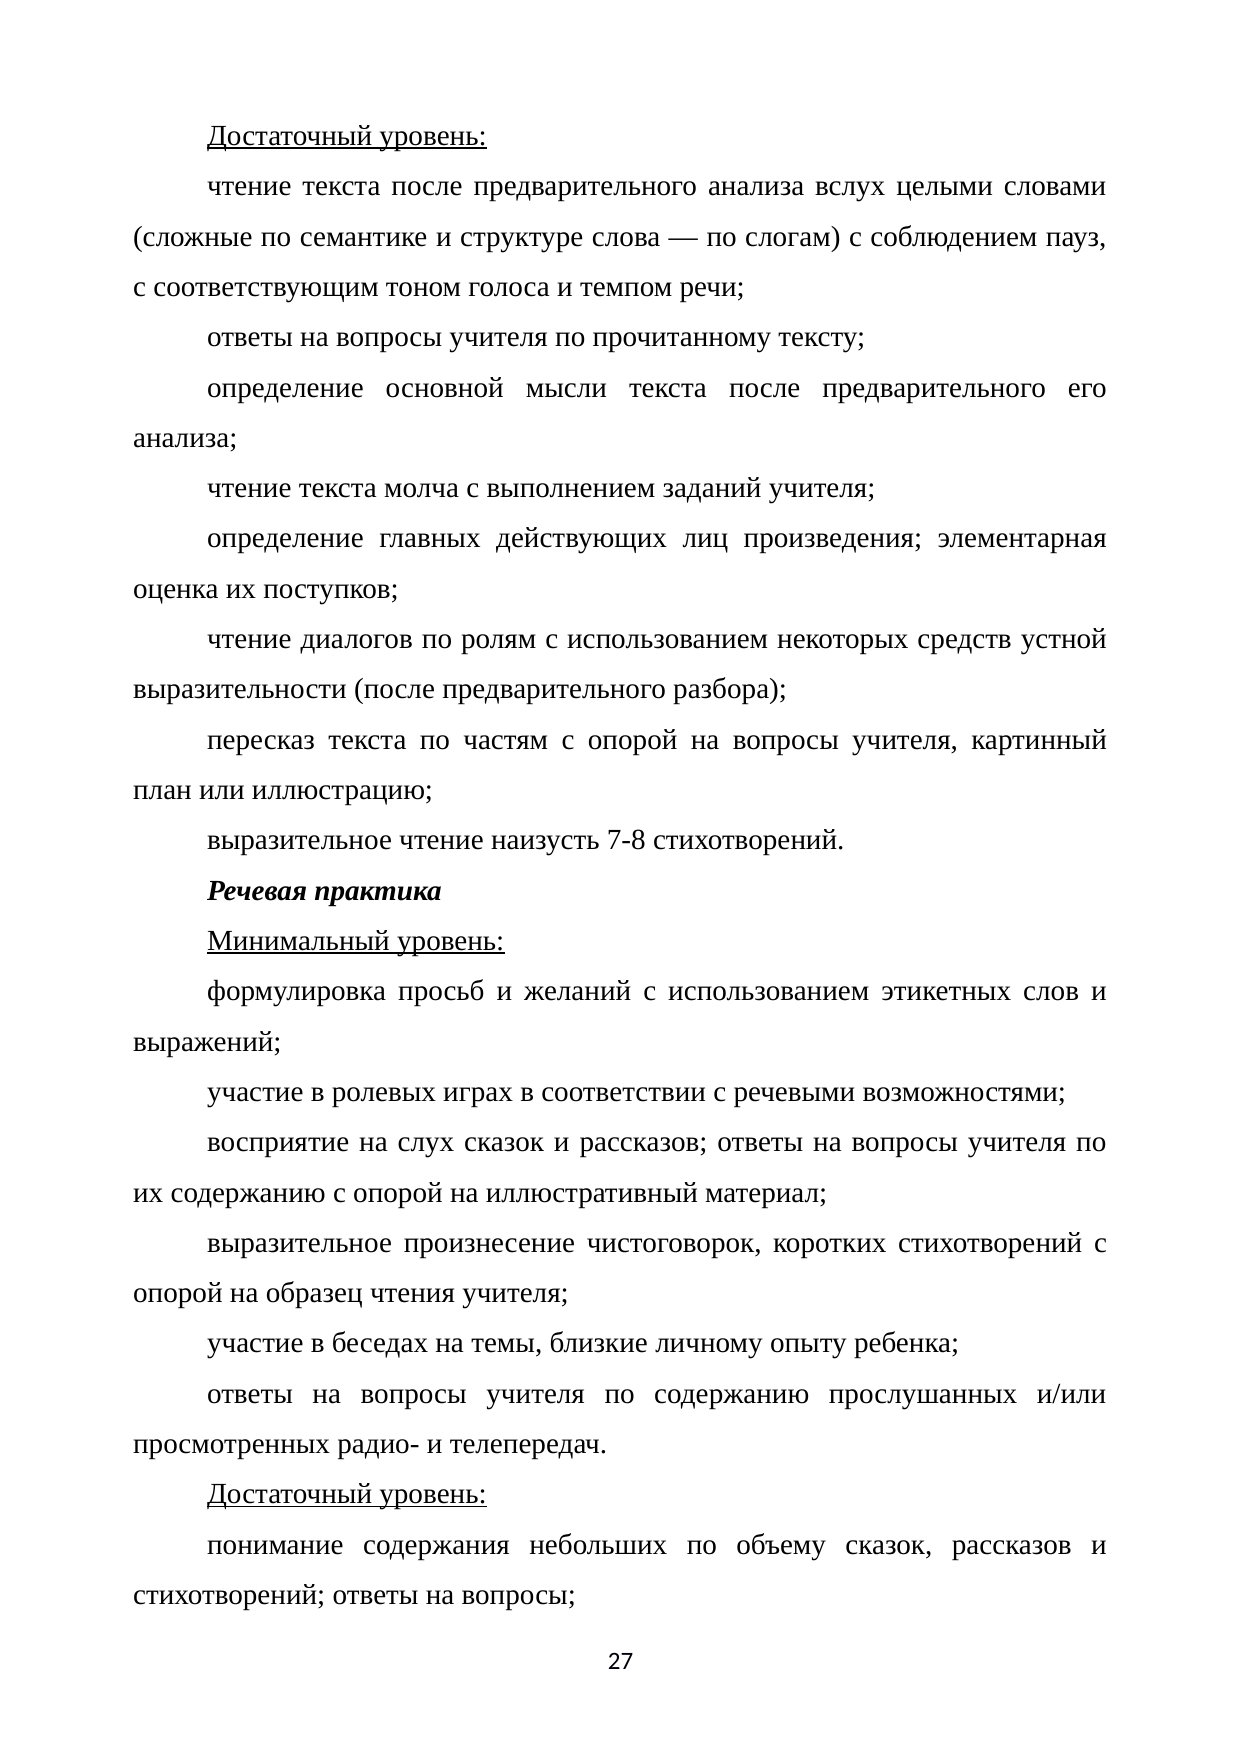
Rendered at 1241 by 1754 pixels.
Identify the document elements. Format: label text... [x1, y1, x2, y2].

text определение главных действующих лиц произведения; элементарная оценка их поступков; [133, 521, 1107, 604]
text понимание содержания небольших по объему сказок, рассказов и стихотворений; ответы на вопросы; [133, 1527, 1107, 1611]
text формулировка просьб и желаний с использованием этикетных слов и выражений; [133, 973, 1107, 1057]
text определение основной мысли текста после предварительного его анализа; [133, 370, 1107, 453]
text выразительное произнесение чистоговорок, коротких стихотворений с опорой на образец чтения учителя; [133, 1225, 1107, 1309]
text участие в ролевых играх в соответствии с речевыми возможностями; [133, 1074, 1107, 1108]
text чтение диалогов по ролям с использованием некоторых средств устной выразительности (после предварительного разбора); [133, 621, 1107, 705]
text ответы на вопросы учителя по прочитанному тексту; [133, 319, 1107, 353]
text чтение текста после предварительного анализа вслух целыми словами (сложные по семантике и структуре слова ― по слогам) с соблюдением пауз, с соответствующим тоном голоса и темпом речи; [133, 168, 1107, 303]
text ответы на вопросы учителя по содержанию прослушанных и/или просмотренных радио- и телепередач. [133, 1376, 1107, 1460]
text пересказ текста по частям с опорой на вопросы учителя, картинный план или иллюстрацию; [133, 722, 1107, 806]
text чтение текста молча с выполнением заданий учителя; [133, 470, 1107, 504]
text выразительное чтение наизусть 7-8 стихотворений. [133, 822, 1107, 856]
text Речевая практика [133, 873, 1107, 906]
text Достаточный уровень: [133, 1477, 1107, 1510]
text восприятие на слух сказок и рассказов; ответы на вопросы учителя по их содержанию с опорой на иллюстративный материал; [133, 1124, 1107, 1208]
text участие в беседах на темы, близкие личному опыту ребенка; [133, 1326, 1107, 1359]
text Минимальный уровень: [133, 923, 1107, 957]
text Достаточный уровень: [133, 118, 1107, 152]
